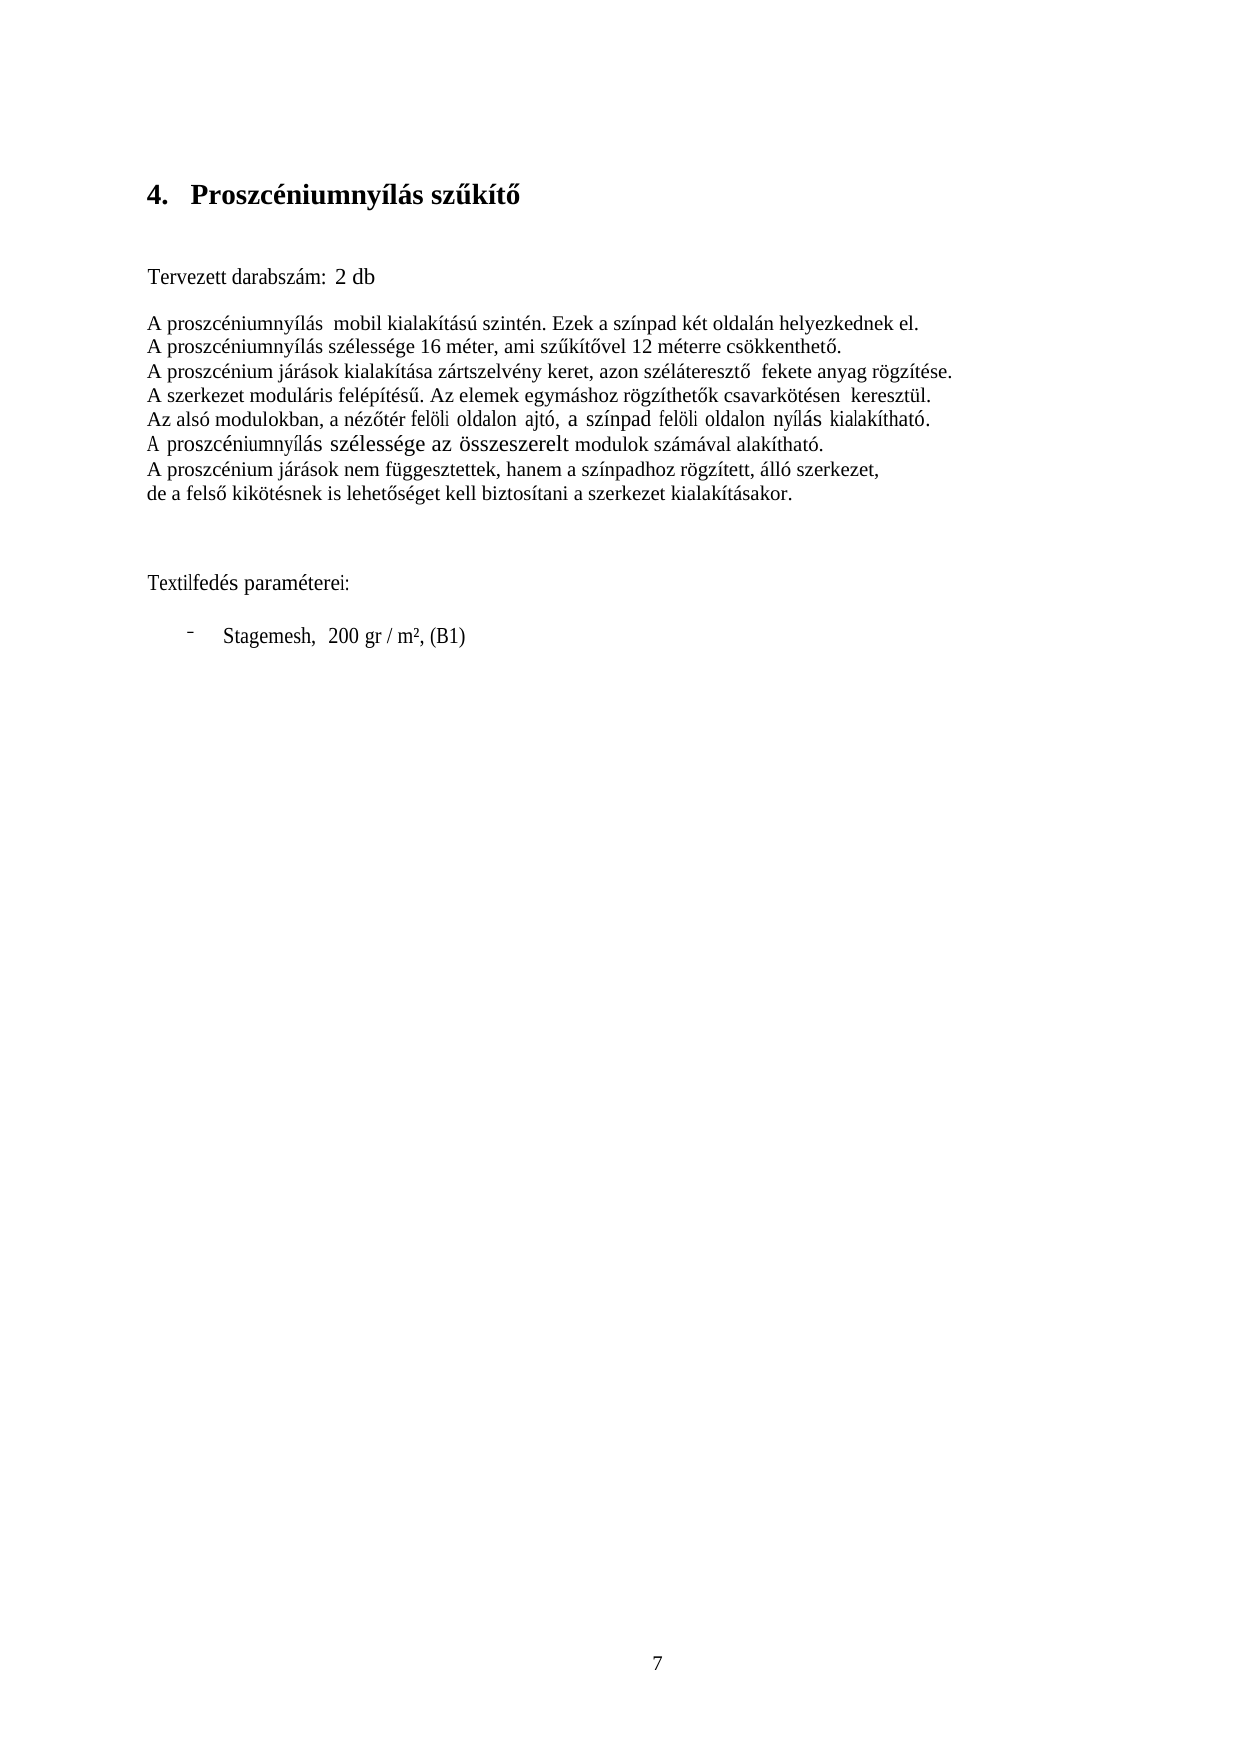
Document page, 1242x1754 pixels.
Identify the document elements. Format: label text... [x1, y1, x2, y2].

text de a felső kikötésnek is lehetőséget kell biztosítani a szerkezet kialakításakor. [73, 481, 1242, 505]
text A szerkezet moduláris felépítésű. Az elemek egymáshoz rögzíthetők csavarkötésen keresztül. [147, 383, 1242, 407]
text Textilfedés paraméterei: [147, 569, 354, 596]
text A proszcéniumnyílás szélessége 16 méter, ami szűkítővel 12 méterre csökkenthető. [73, 334, 1242, 358]
text A proszcéniumnyílás mobil kialakítású szintén. Ezek a színpad két oldalán helyezkednek el. [73, 310, 1242, 334]
text A proszcénium járások kialakítása zártszelvény keret, azon széláteresztő fekete anyag rögzítése. [73, 358, 1242, 383]
text Stagemesh, 200 gr / m², (B1) [181, 616, 471, 649]
text A proszcénium járások nem függesztettek, hanem a színpadhoz rögzített, álló szerkezet, [73, 457, 1242, 481]
text 4. Proszcéniumnyílás szűkítő [73, 177, 1242, 211]
text A proszcéniumnyílás szélessége az összeszerelt modulok számával alakítható. [75, 432, 1242, 457]
text Tervezett darabszám: 2 db [147, 263, 1242, 289]
picture [186, 615, 203, 644]
text Az alsó modulokban, a nézőtér felöli oldalon ajtó, a színpad felöli oldalon nyílás kialakítható. [75, 407, 1242, 432]
